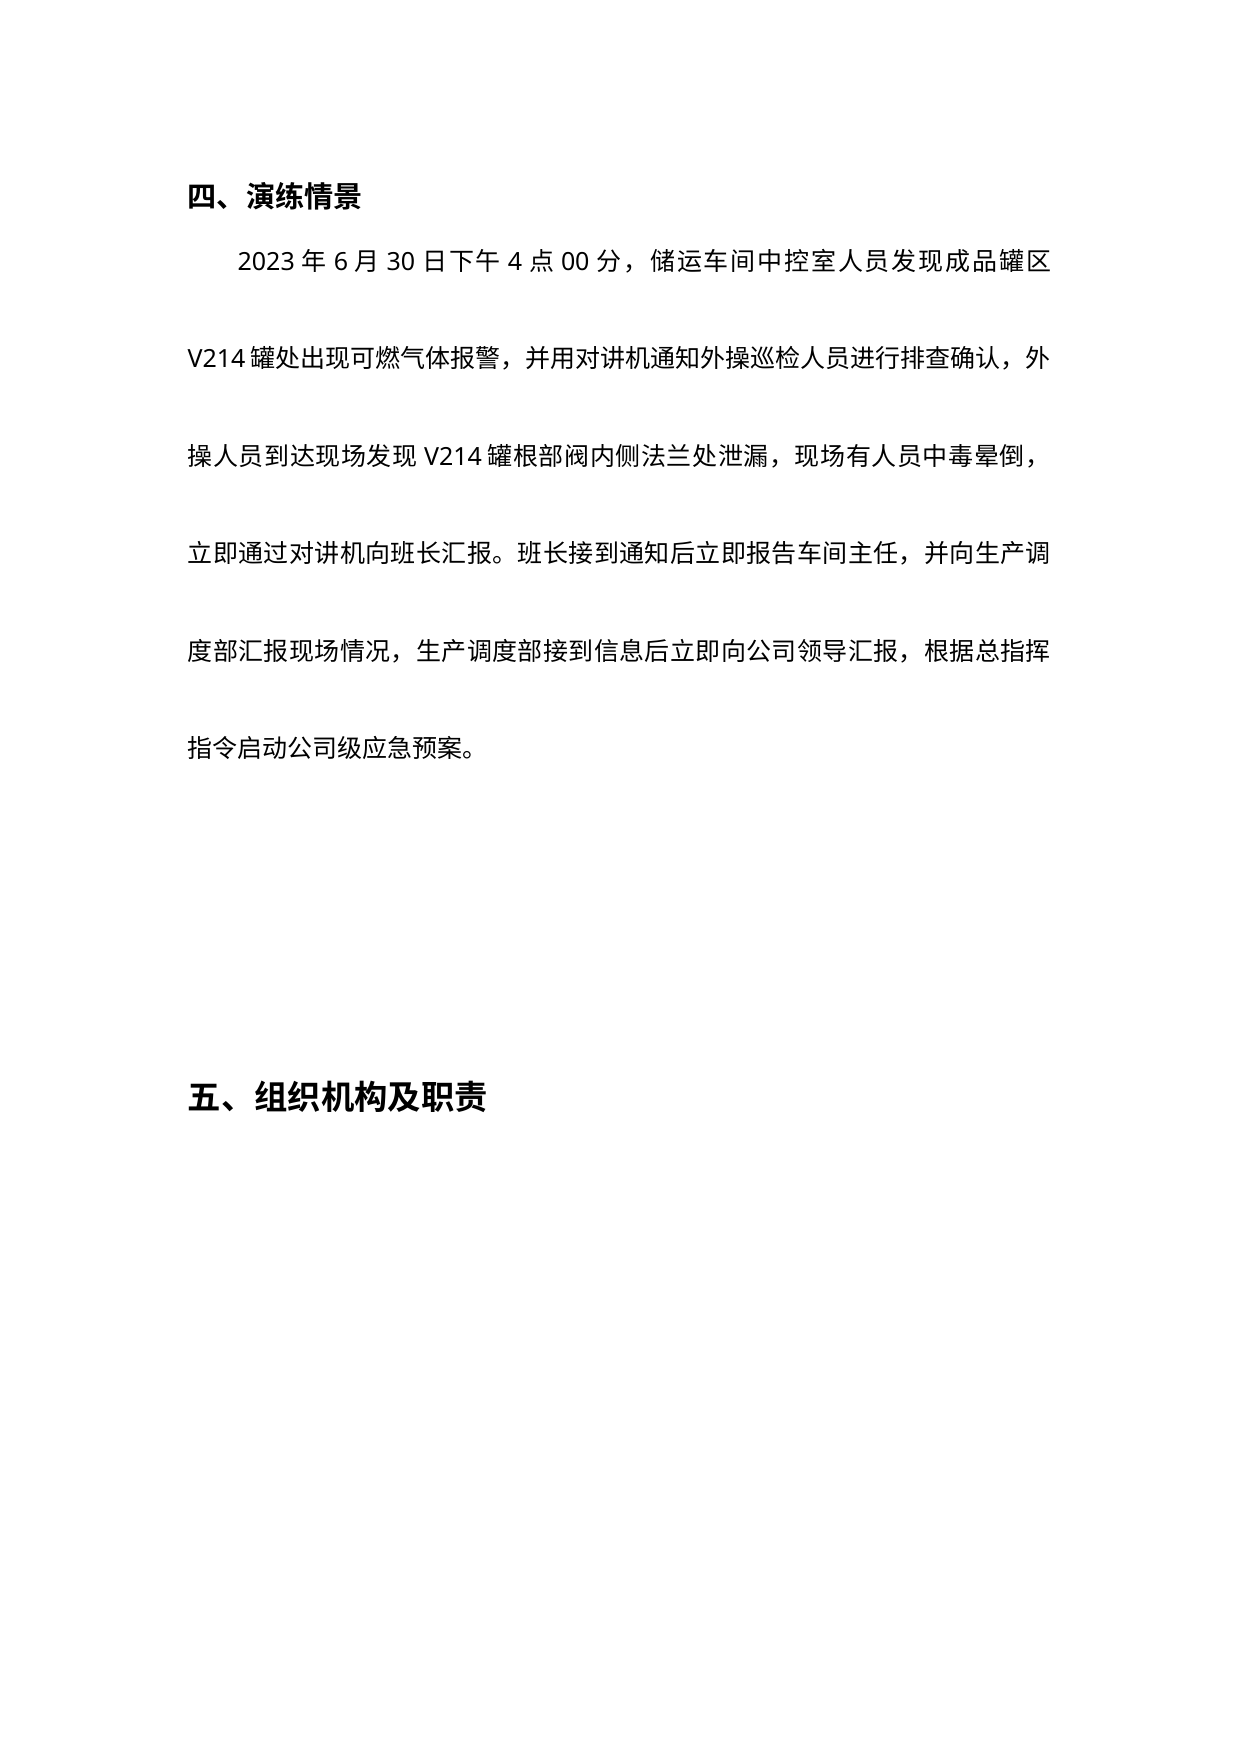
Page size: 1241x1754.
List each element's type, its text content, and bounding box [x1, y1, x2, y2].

text 2023年6月30日下午4点00分，储运车间中控室人员发现成品罐区V214罐处出现可燃气体报警，并用对讲机通知外操巡检人员进行排查确认，外操人员到达现场发现V214罐根部阀内侧法兰处泄漏，现场有人员中毒晕倒，立即通过对讲机向班长汇报。班长接到通知后立即报告车间主任，并向生产调度部汇报现场情况，生产调度部接到信息后立即向公司领导汇报，根据总指挥指令启动公司级应急预案。 [187, 227, 1053, 779]
text 四、演练情景 [187, 162, 1053, 227]
text 五、组织机构及职责 [187, 1063, 1053, 1128]
